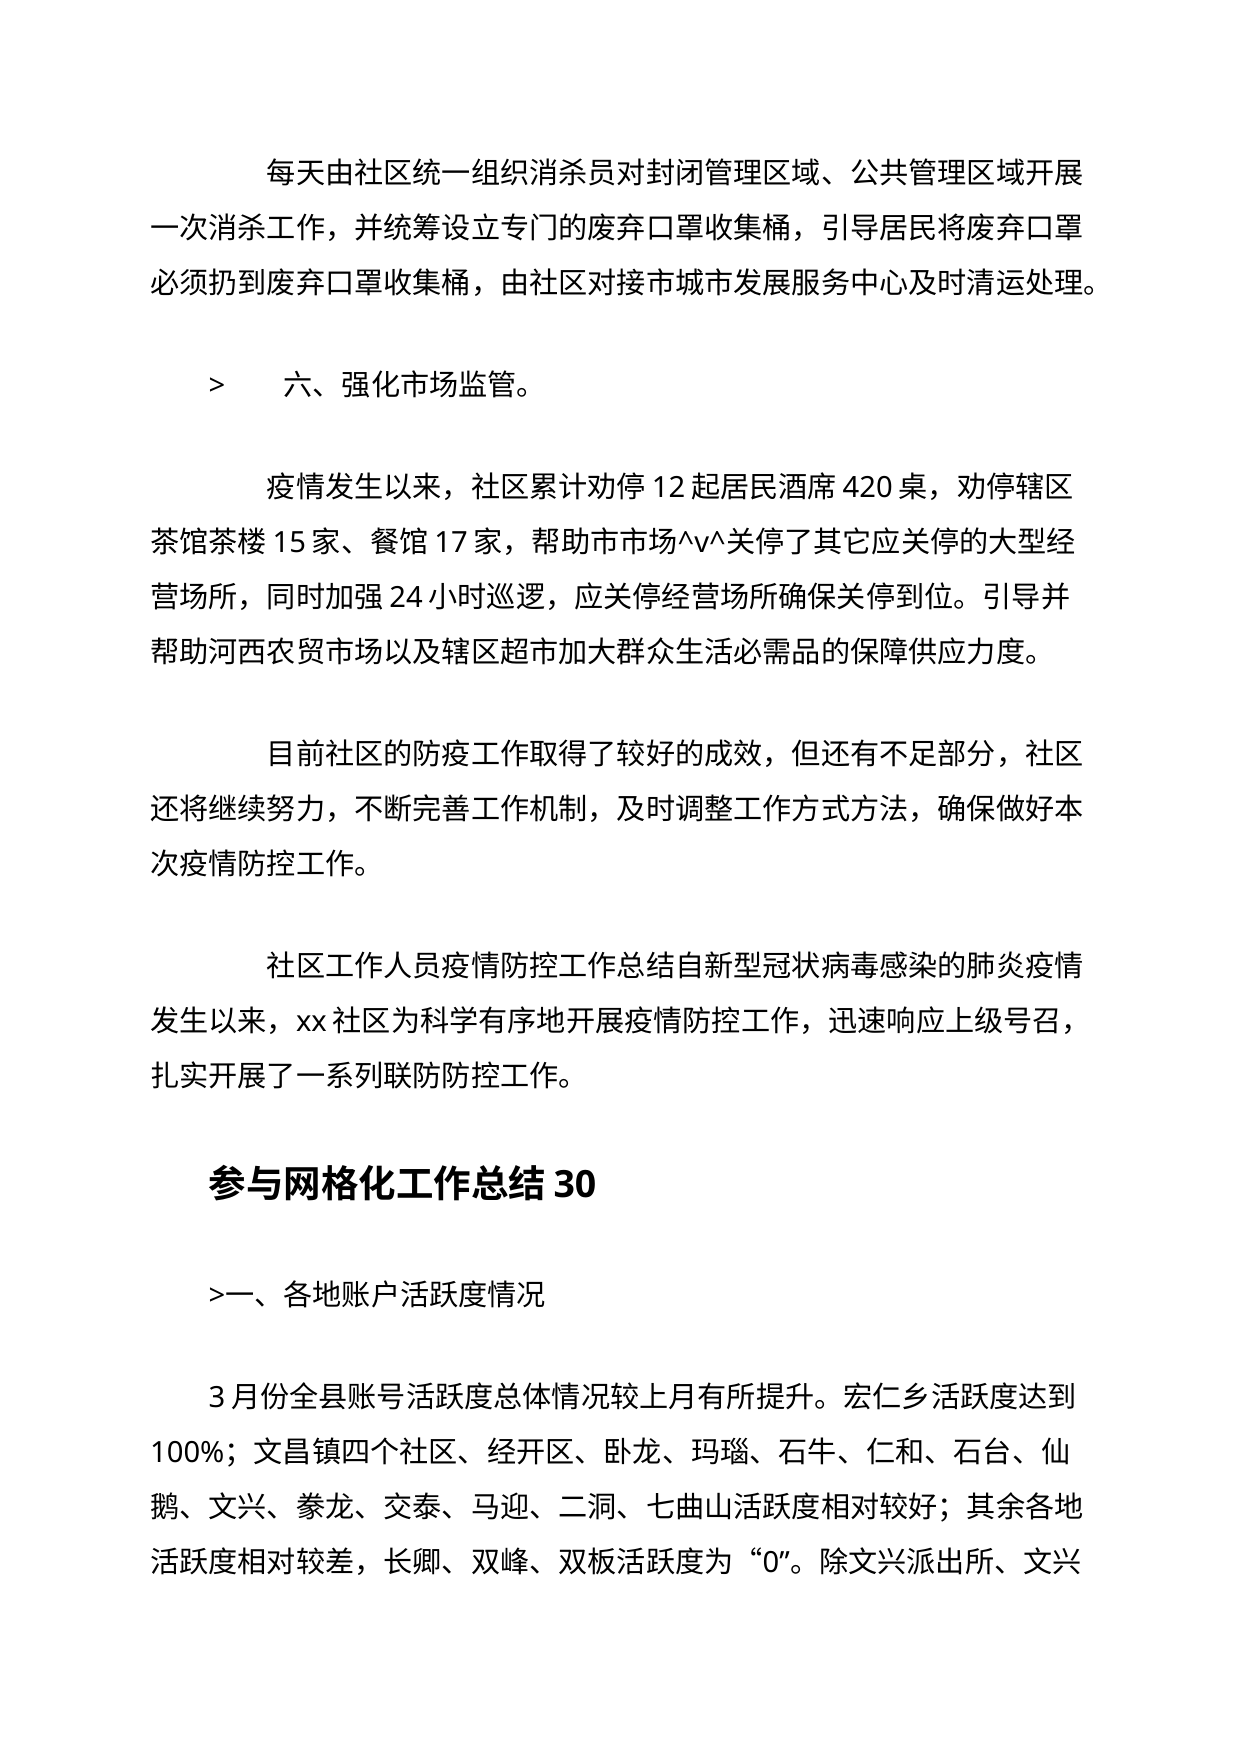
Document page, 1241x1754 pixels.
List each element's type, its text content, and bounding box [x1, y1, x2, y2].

text 参与网格化工作总结30 [150, 1154, 1090, 1208]
text 每天由社区统一组织消杀员对封闭管理区域、公共管理区域开展一次消杀工作，并统筹设立专门的废弃口罩收集桶，引导居民将废弃口罩必须扔到废弃口罩收集桶，由社区对接市城市发展服务中心及时清运处理。 [150, 150, 1090, 302]
text 目前社区的防疫工作取得了较好的成效，但还有不足部分，社区还将继续努力，不断完善工作机制，及时调整工作方式方法，确保做好本次疫情防控工作。 [150, 730, 1090, 883]
text >一、各地账户活跃度情况 [150, 1271, 1090, 1314]
text 疫情发生以来，社区累计劝停12起居民酒席420桌，劝停辖区茶馆茶楼15家、餐馆17家，帮助市市场^v^关停了其它应关停的大型经营场所，同时加强24小时巡逻，应关停经营场所确保关停到位。引导并帮助河西农贸市场以及辖区超市加大群众生活必需品的保障供应力度。 [150, 464, 1090, 671]
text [150, 1373, 1090, 1581]
text 社区工作人员疫情防控工作总结自新型冠状病毒感染的肺炎疫情发生以来，xx社区为科学有序地开展疫情防控工作，迅速响应上级号召，扎实开展了一系列联防防控工作。 [150, 942, 1090, 1094]
text > 六、强化市场监管。 [150, 362, 1090, 404]
